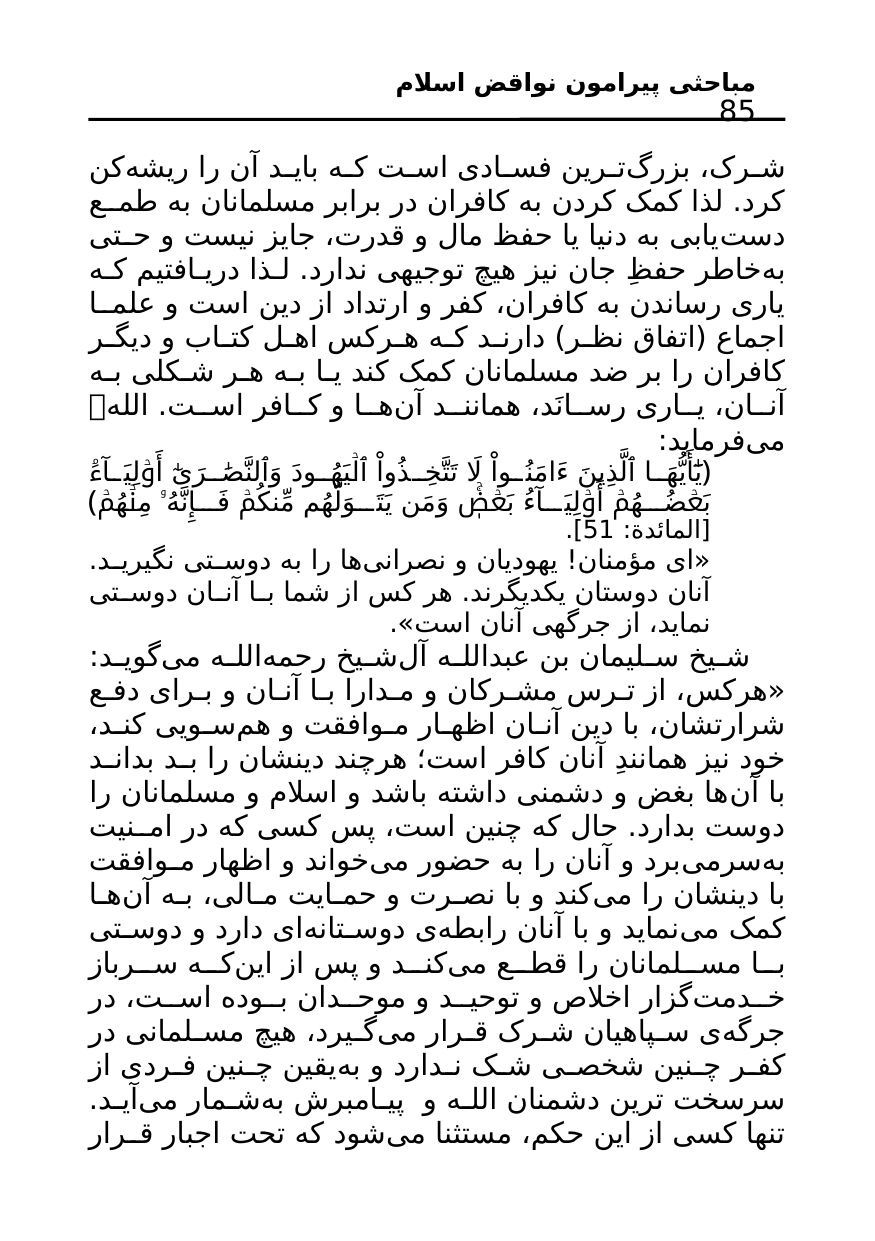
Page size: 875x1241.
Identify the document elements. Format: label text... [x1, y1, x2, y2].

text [89, 150, 785, 457]
text «ای مؤمنان! یهودیان و نصرانی‌ها را به دوستی نگیرید. آنان دوستان یکدیگرند. هر کس از شما با آنان دوستی نماید، از جرگهی آنان است». [89, 544, 711, 639]
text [89, 639, 785, 1151]
text ﴿يَٰٓأَيُّهَا ٱلَّذِينَ ءَامَنُواْ لَا تَتَّخِذُواْ ٱلۡيَهُودَ وَٱلنَّصَٰرَىٰٓ أَوۡلِيَآءَۘ بَعۡضُهُمۡ أَوۡلِيَآءُ بَعۡضٖۚ وَمَن يَتَوَلَّهُم مِّنكُمۡ فَإِنَّهُۥ مِنۡهُمۡ﴾ [المائدة: 51]. [89, 457, 711, 544]
